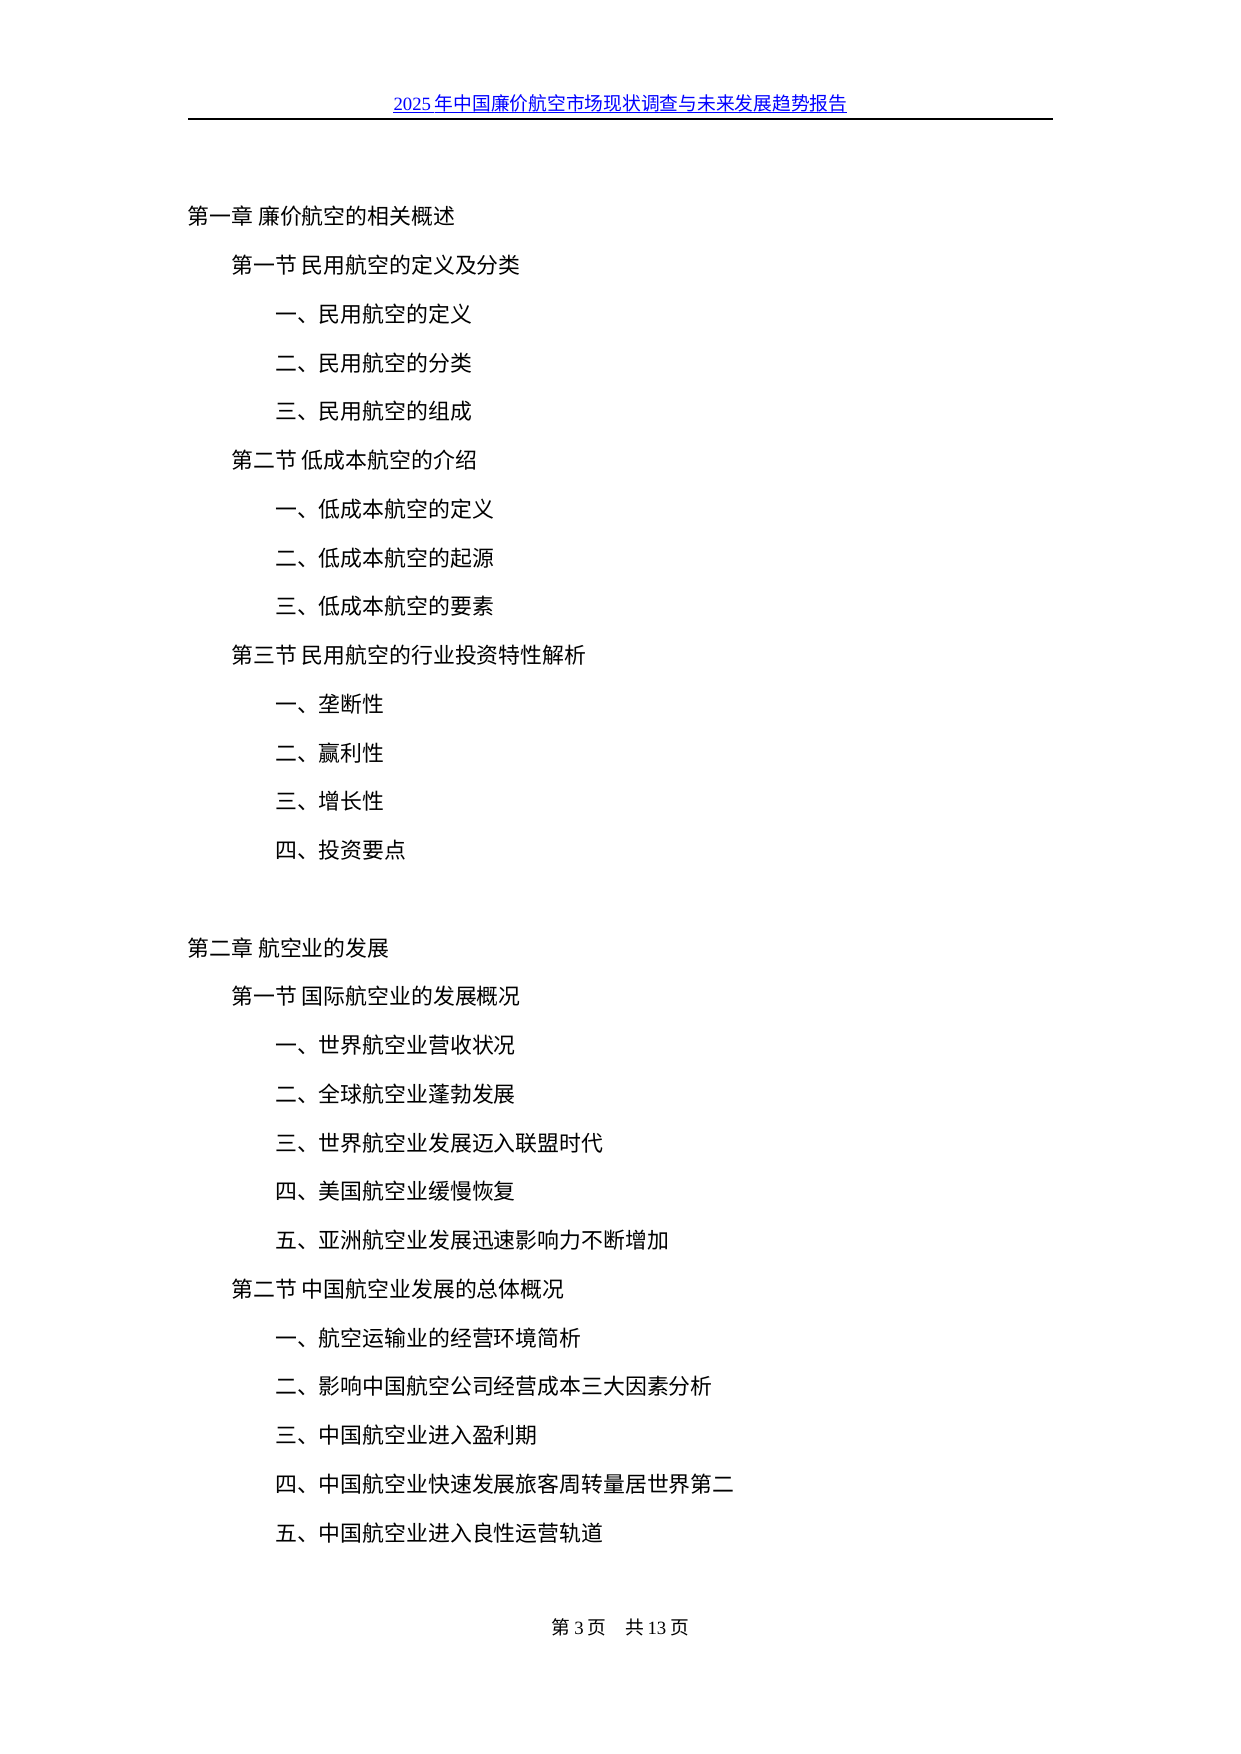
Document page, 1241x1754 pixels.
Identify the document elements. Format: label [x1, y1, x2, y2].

text [187, 150, 1053, 1548]
